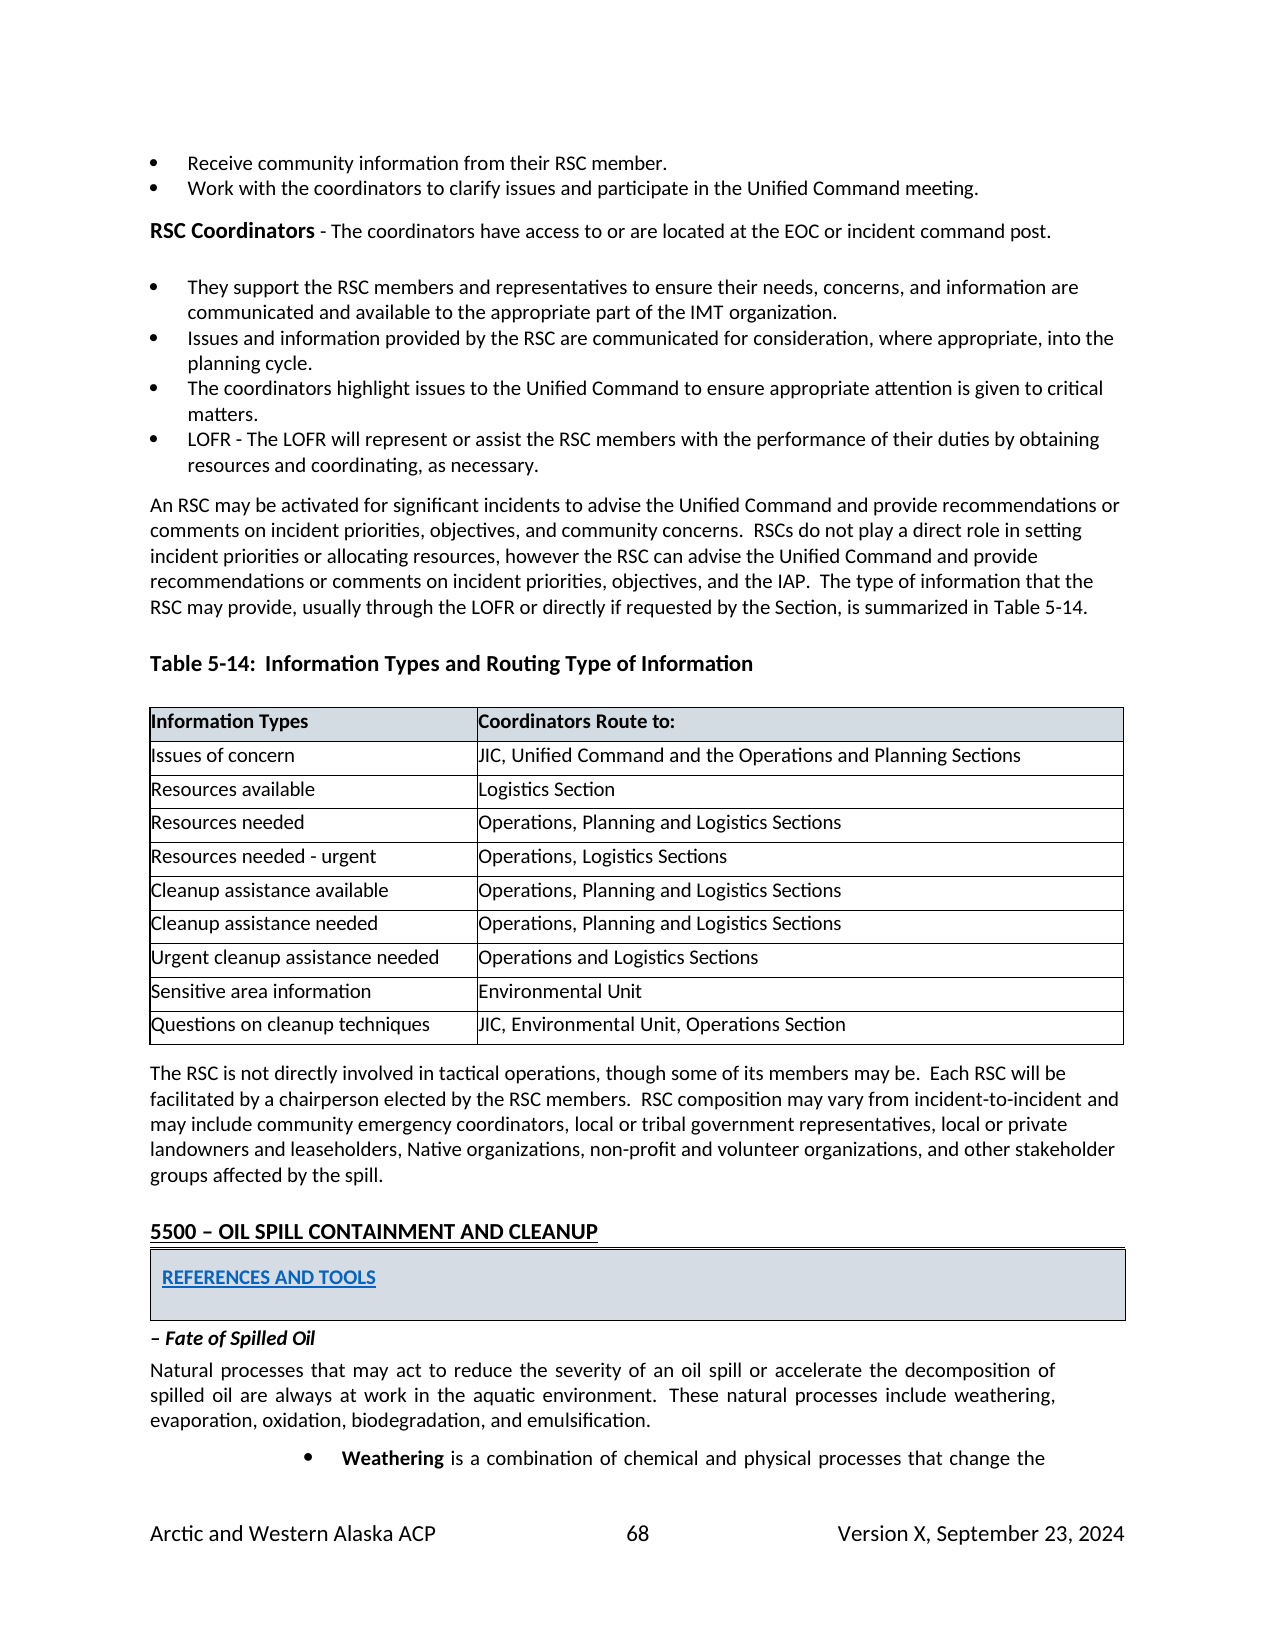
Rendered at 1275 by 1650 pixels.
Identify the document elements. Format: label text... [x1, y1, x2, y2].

table_cell Resources needed - urgent [151, 843, 477, 876]
text The RSC is not directly involved in tactical operations, though some of its members may be. Each RSC will be facilitated by a chairperson elected by the RSC members. RSC composition may vary from incident-to-incident and may include community emergency coordinators, local or tribal government representatives, local or private landowners and leaseholders, Native organizations, non-profit and volunteer organizations, and other stakeholder groups affected by the spill. [150, 1060, 1125, 1187]
subtitle 5500 – Oil Spill Containment and Cleanup [150, 1217, 1125, 1247]
table_header Information Types [151, 708, 477, 741]
table_cell Operations, Planning and Logistics Sections [478, 877, 1123, 909]
table_cell Sensitive area information [151, 978, 477, 1011]
table_cell Questions on cleanup techniques [151, 1012, 477, 1044]
table_cell Cleanup assistance needed [151, 911, 477, 943]
table_cell Operations, Planning and Logistics Sections [478, 911, 1123, 943]
list LOFR - The LOFR will represent or assist the RSC members with the performance of their duties by obtaining resources and coordinating, as necessary. [150, 426, 1125, 477]
table_header Coordinators Route to: [478, 708, 1123, 741]
list Receive community information from their RSC member. [150, 150, 1125, 175]
table_cell Operations, Logistics Sections [478, 843, 1123, 876]
table_cell Resources needed [151, 809, 477, 842]
list Issues and information provided by the RSC are communicated for consideration, where appropriate, into the planning cycle. [150, 325, 1125, 376]
table_cell Cleanup assistance available [151, 877, 477, 909]
table_cell Issues of concern [151, 742, 477, 775]
list They support the RSC members and representatives to ensure their needs, concerns, and information are communicated and available to the appropriate part of the IMT organization. [150, 274, 1125, 325]
table_cell Operations and Logistics Sections [478, 944, 1123, 977]
table_header [151, 1250, 1125, 1320]
text Natural processes that may act to reduce the severity of an oil spill or accelerate the decomposition of spilled oil are always at work in the aquatic environment. These natural processes include weathering, evaporation, oxidation, biodegradation, and emulsification. [150, 1357, 1056, 1433]
table_cell JIC, Unified Command and the Operations and Planning Sections [478, 742, 1123, 775]
table_cell Environmental Unit [478, 978, 1123, 1011]
table_cell Resources available [151, 776, 477, 808]
table_cell Urgent cleanup assistance needed [151, 944, 477, 977]
text – Fate of Spilled Oil [150, 1325, 1125, 1351]
text Table 5-14: Information Types and Routing Type of Information [150, 649, 1125, 677]
text An RSC may be activated for significant incidents to advise the Unified Command and provide recommendations or comments on incident priorities, objectives, and community concerns. RSCs do not play a direct role in setting incident priorities or allocating resources, however the RSC can advise the Unified Command and provide recommendations or comments on incident priorities, objectives, and the IAP. The type of information that the RSC may provide, usually through the LOFR or directly if requested by the Section, is summarized in Table 5-14. [150, 492, 1125, 619]
table_cell JIC, Environmental Unit, Operations Section [478, 1012, 1123, 1044]
table_cell Logistics Section [478, 776, 1123, 808]
table_cell Operations, Planning and Logistics Sections [478, 809, 1123, 842]
list Work with the coordinators to clarify issues and participate in the Unified Command meeting. [150, 175, 1125, 201]
text RSC Coordinators - The coordinators have access to or are located at the EOC or incident command post. [150, 216, 1125, 244]
list The coordinators highlight issues to the Unified Command to ensure appropriate attention is given to critical matters. [150, 376, 1125, 426]
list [304, 1446, 1046, 1471]
